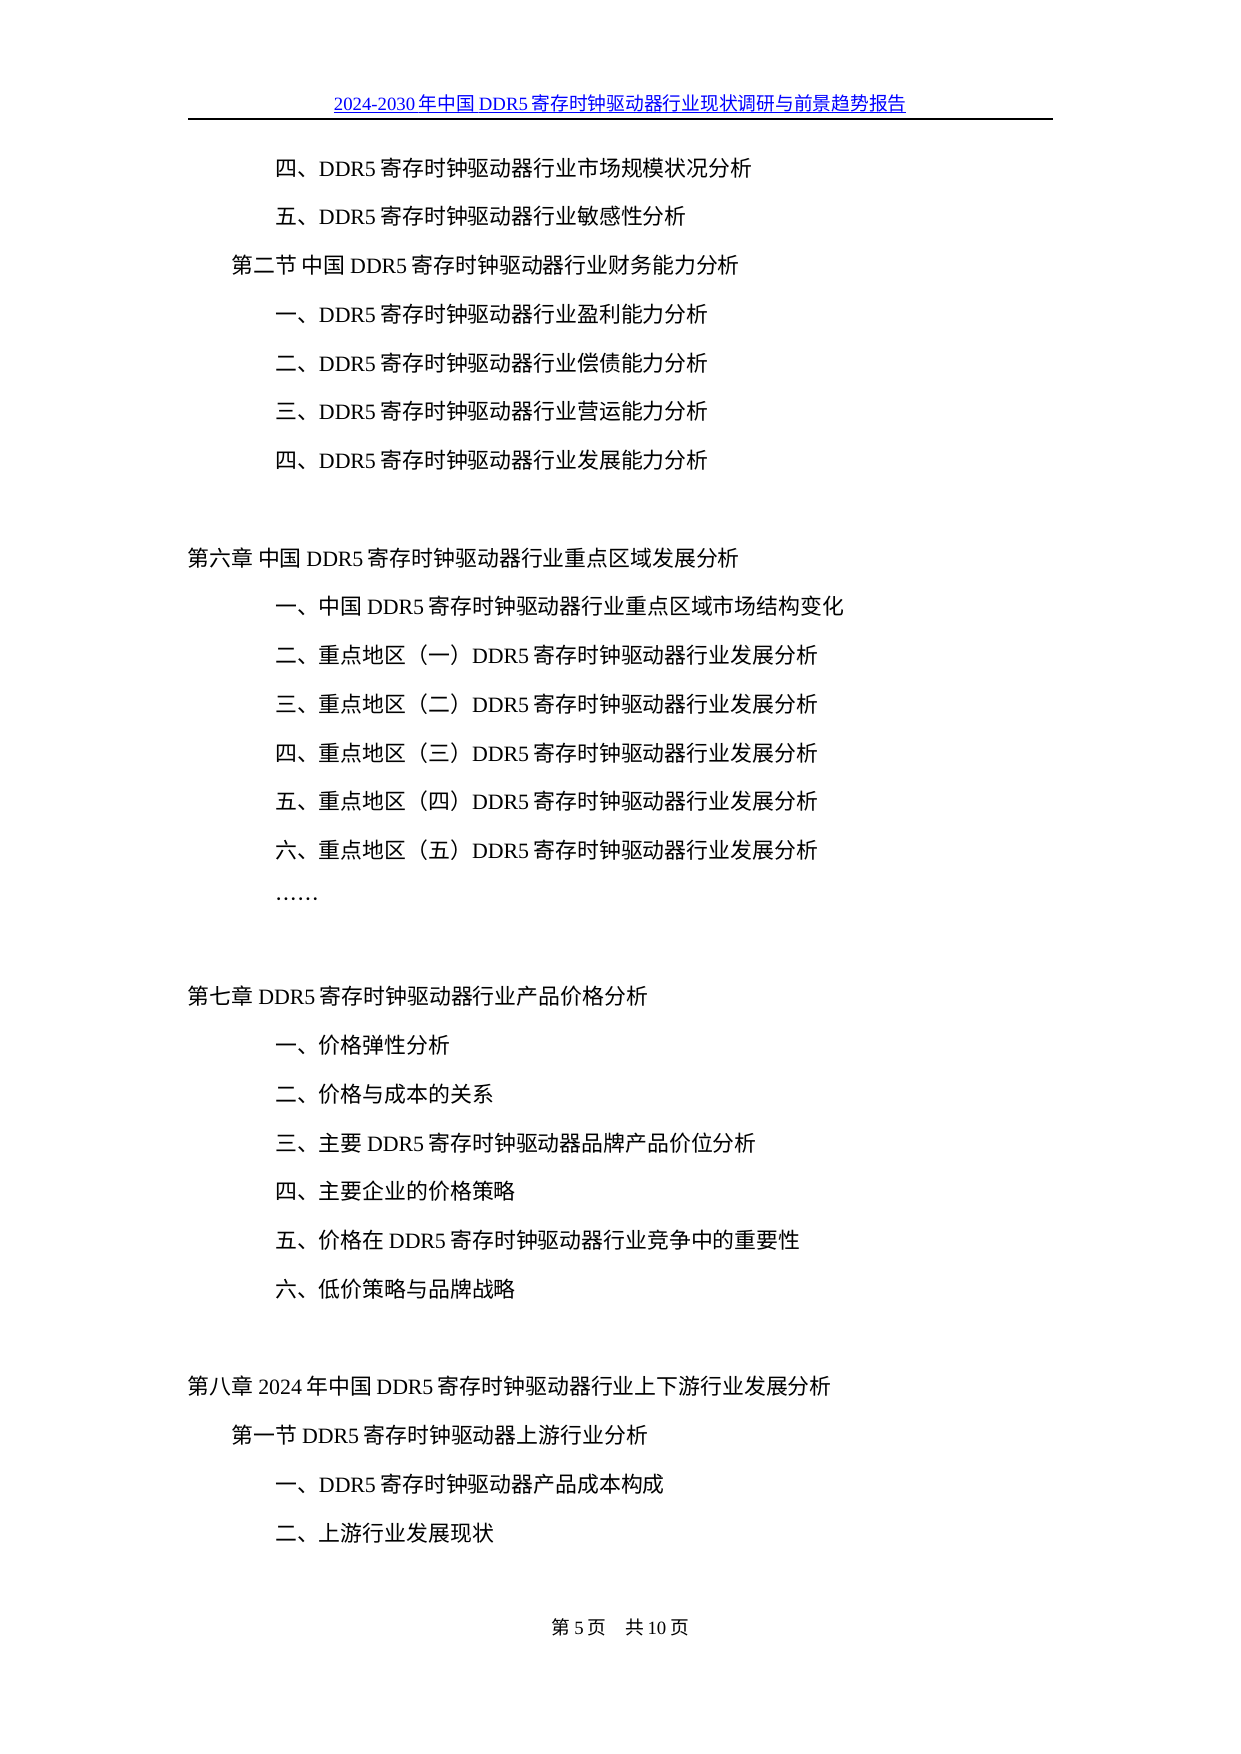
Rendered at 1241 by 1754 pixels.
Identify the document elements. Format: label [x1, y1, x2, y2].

text [187, 150, 1053, 1548]
